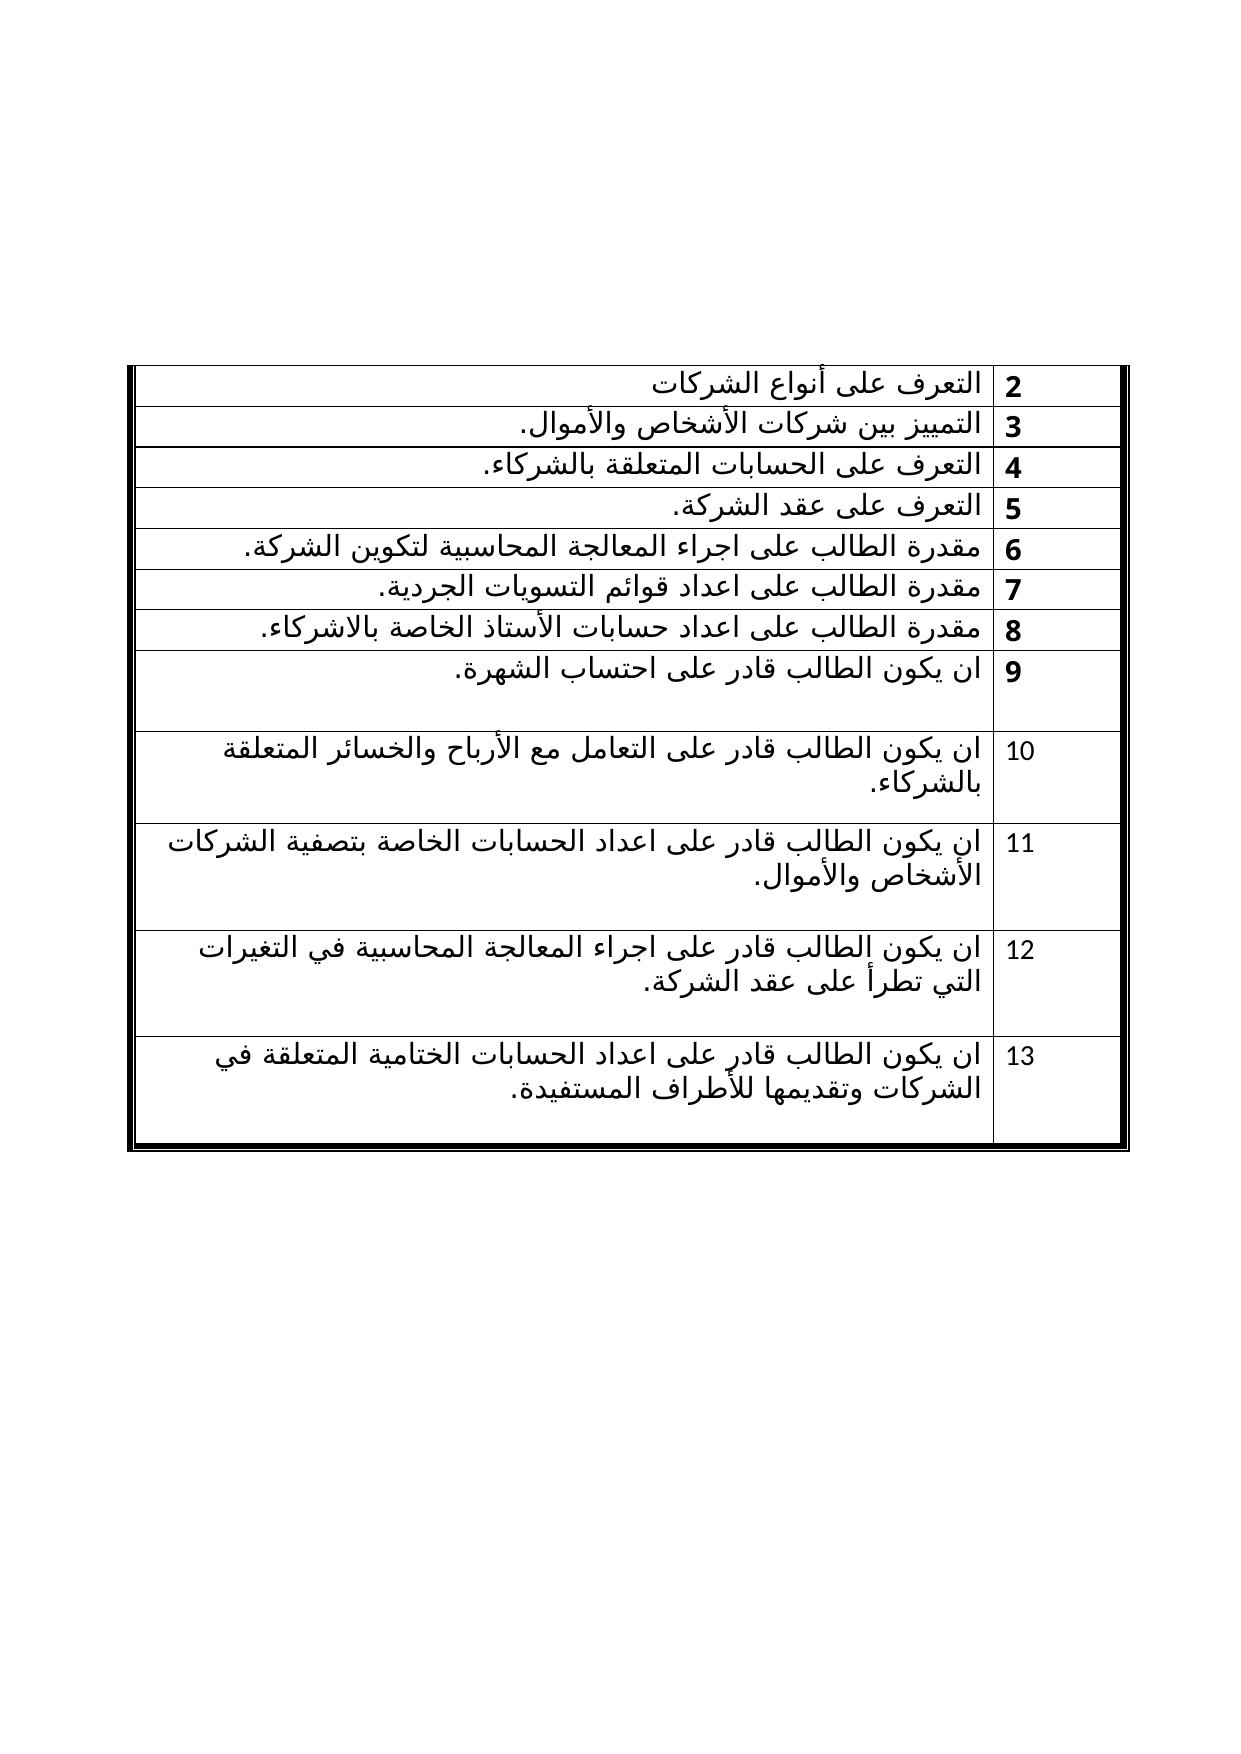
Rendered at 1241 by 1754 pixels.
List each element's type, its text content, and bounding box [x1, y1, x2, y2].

table_cell التعرف على الحسابات المتعلقة بالشركاء. [136, 448, 993, 487]
table_cell ان يكون الطالب قادر على اعداد الحسابات الختامية المتعلقة في الشركات وتقديمها للأطراف المستفيدة. [136, 1037, 993, 1142]
table_cell التعرف على أنواع الشركات [136, 366, 993, 406]
table_cell ان يكون الطالب قادر على التعامل مع الأرباح والخسائر المتعلقة بالشركاء. [136, 732, 993, 823]
table_cell 10 [994, 732, 1120, 823]
table_cell ان يكون الطالب قادر على اجراء المعالجة المحاسبية في التغيرات التي تطرأ على عقد الشركة. [136, 931, 993, 1036]
table_cell 3 [994, 407, 1120, 446]
table_cell التمييز بين شركات الأشخاص والأموال. [136, 407, 993, 446]
table_cell مقدرة الطالب على اعداد حسابات الأستاذ الخاصة بالاشركاء. [136, 610, 993, 650]
table_cell 13 [994, 1037, 1120, 1142]
table_cell مقدرة الطالب على اجراء المعالجة المحاسبية لتكوين الشركة. [136, 529, 993, 568]
table_cell 7 [994, 570, 1120, 609]
table_cell التعرف على عقد الشركة. [136, 488, 993, 528]
table_cell 11 [994, 824, 1120, 930]
table_cell 12 [994, 931, 1120, 1036]
table_cell 4 [994, 448, 1120, 487]
table_cell مقدرة الطالب على اعداد قوائم التسويات الجردية. [136, 570, 993, 609]
table_cell 6 [994, 529, 1120, 568]
table_cell 8 [994, 610, 1120, 650]
table_cell 5 [994, 488, 1120, 528]
table_cell 2 [994, 366, 1120, 406]
table_cell ان يكون الطالب قادر على احتساب الشهرة. [136, 651, 993, 731]
table_cell ان يكون الطالب قادر على اعداد الحسابات الخاصة بتصفية الشركات الأشخاص والأموال. [136, 824, 993, 930]
table_cell 9 [994, 651, 1120, 731]
